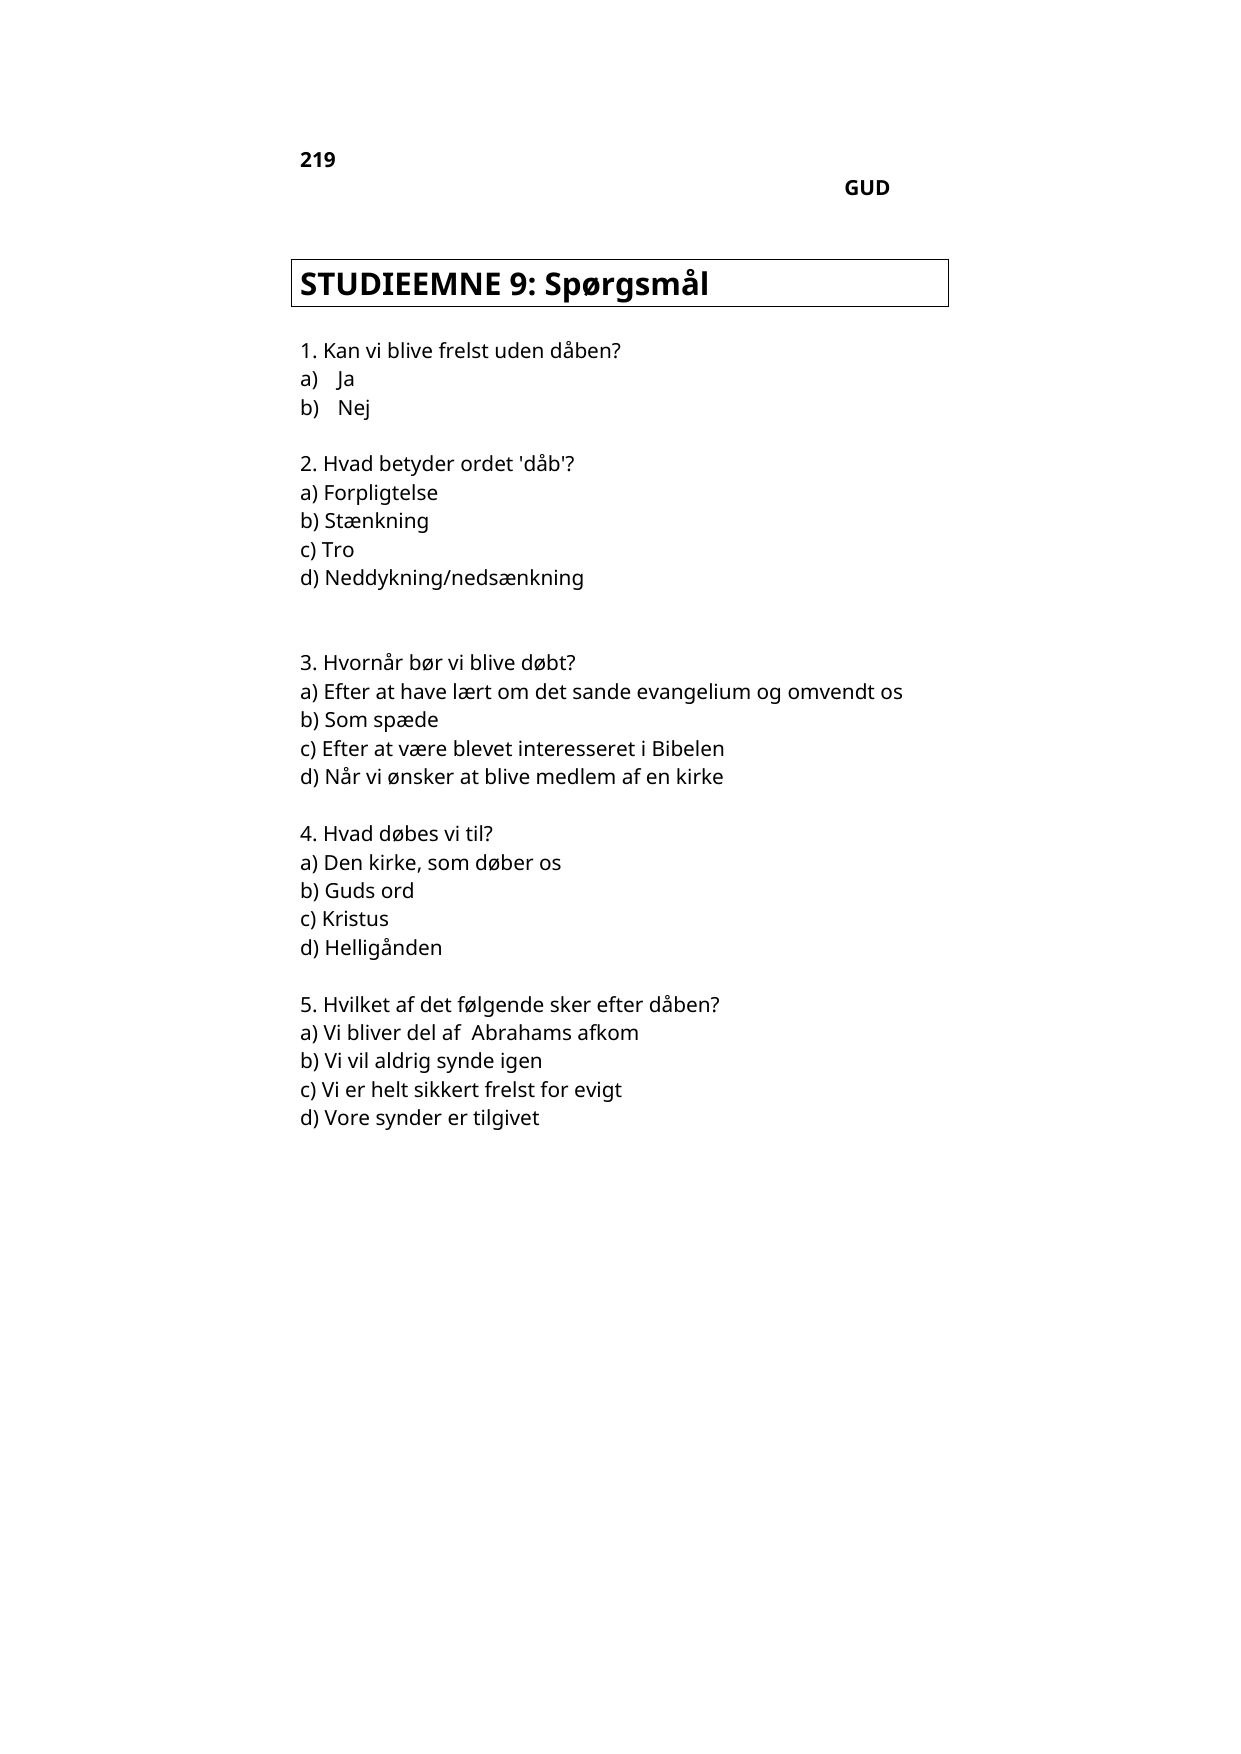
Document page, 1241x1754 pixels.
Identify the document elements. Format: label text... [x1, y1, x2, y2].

text c) Tro [300, 535, 940, 563]
text a) Forpligtelse [300, 478, 940, 506]
text a) Den kirke, som døber os [300, 848, 940, 876]
text 2. Hvad betyder ordet 'dåb'? [300, 449, 940, 478]
text b) Vi vil aldrig synde igen [300, 1047, 940, 1075]
text d) Når vi ønsker at blive medlem af en kirke [300, 762, 940, 791]
text d) Vore synder er tilgivet [300, 1103, 940, 1132]
text b) Som spæde [300, 705, 940, 734]
text d) Neddykning/nedsænkning [300, 563, 940, 592]
text c) Kristus [300, 904, 940, 933]
text 4. Hvad døbes vi til? [300, 819, 940, 848]
text a) Vi bliver del af Abrahams afkom [300, 1018, 940, 1047]
text a) Efter at have lært om det sande evangelium og omvendt os [300, 677, 940, 705]
text d) Helligånden [300, 933, 940, 961]
text c) Efter at være blevet interesseret i Bibelen [300, 734, 940, 762]
list Ja [300, 364, 940, 393]
text c) Vi er helt sikkert frelst for evigt [300, 1075, 940, 1103]
text b) Guds ord [300, 876, 940, 904]
list Nej [300, 393, 940, 421]
text b) Stænkning [300, 506, 940, 535]
text 3. Hvornår bør vi blive døbt? [300, 648, 940, 677]
text 1. Kan vi blive frelst uden dåben? [300, 336, 940, 364]
text 5. Hvilket af det følgende sker efter dåben? [300, 990, 940, 1018]
text STUDIEEMNE 9: Spørgsmål [292, 260, 948, 306]
